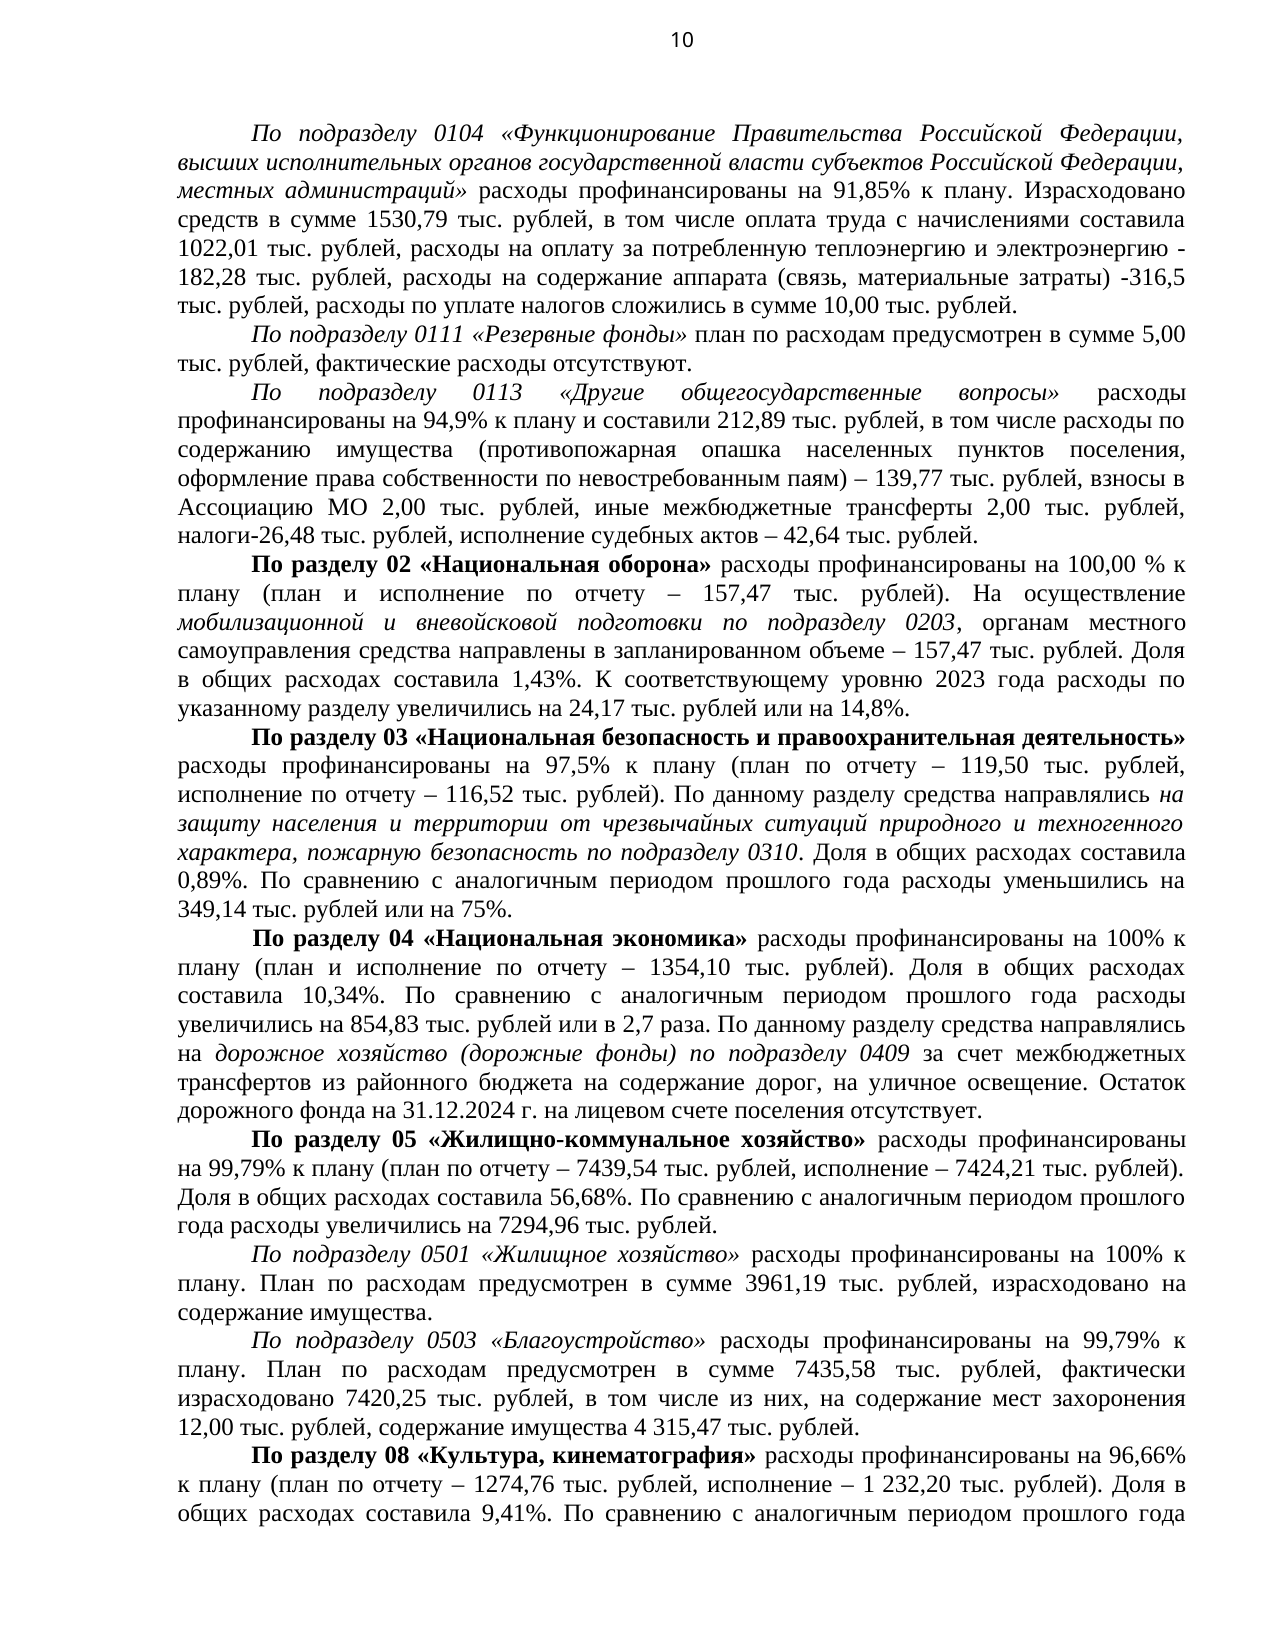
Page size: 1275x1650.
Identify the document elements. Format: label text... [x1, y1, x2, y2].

text По подразделу 0113 «Другие общегосударственные вопросы» расходы профинансированы на 94,9% к плану и составили 212,89 тыс. рублей, в том числе расходы по содержанию имущества (противопожарная опашка населенных пунктов поселения, оформление права собственности по невостребованным паям) – 139,77 тыс. рублей, взносы в Ассоциацию МО 2,00 тыс. рублей, иные межбюджетные трансферты 2,00 тыс. рублей, налоги-26,48 тыс. рублей, исполнение судебных актов – 42,64 тыс. рублей. [177, 377, 1186, 549]
text По подразделу 0501 «Жилищное хозяйство» расходы профинансированы на 100% к плану. План по расходам предусмотрен в сумме 3961,19 тыс. рублей, израсходовано на содержание имущества. [177, 1239, 1186, 1326]
text По подразделу 0111 «Резервные фонды» план по расходам предусмотрен в сумме 5,00 тыс. рублей, фактические расходы отсутствуют. [177, 319, 1186, 377]
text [177, 1441, 1186, 1527]
text По разделу 02 «Национальная оборона» расходы профинансированы на 100,00 % к плану (план и исполнение по отчету – 157,47 тыс. рублей). На осуществление мобилизационной и вневойсковой подготовки по подразделу 0203, органам местного самоуправления средства направлены в запланированном объеме – 157,47 тыс. рублей. Доля в общих расходах составила 1,43%. К соответствующему уровню 2023 года расходы по указанному разделу увеличились на 24,17 тыс. рублей или на 14,8%. [177, 549, 1186, 722]
text По разделу 04 «Национальная экономика» расходы профинансированы на 100% к плану (план и исполнение по отчету – 1354,10 тыс. рублей). Доля в общих расходах составила 10,34%. По сравнению с аналогичным периодом прошлого года расходы увеличились на 854,83 тыс. рублей или в 2,7 раза. По данному разделу средства направлялись на дорожное хозяйство (дорожные фонды) по подразделу 0409 за счет межбюджетных трансфертов из районного бюджета на содержание дорог, на уличное освещение. Остаток дорожного фонда на 31.12.2024 г. на лицевом счете поселения отсутствует. [177, 923, 1186, 1124]
text По разделу 05 «Жилищно-коммунальное хозяйство» расходы профинансированы на 99,79% к плану (план по отчету – 7439,54 тыс. рублей, исполнение – 7424,21 тыс. рублей). Доля в общих расходах составила 56,68%. По сравнению с аналогичным периодом прошлого года расходы увеличились на 7294,96 тыс. рублей. [177, 1124, 1186, 1239]
text По разделу 03 «Национальная безопасность и правоохранительная деятельность» расходы профинансированы на 97,5% к плану (план по отчету – 119,50 тыс. рублей, исполнение по отчету – 116,52 тыс. рублей). По данному разделу средства направлялись на защиту населения и территории от чрезвычайных ситуаций природного и техногенного характера, пожарную безопасность по подразделу 0310. Доля в общих расходах составила 0,89%. По сравнению с аналогичным периодом прошлого года расходы уменьшились на 349,14 тыс. рублей или на 75%. [177, 722, 1186, 923]
text По подразделу 0104 «Функционирование Правительства Российской Федерации, высших исполнительных органов государственной власти субъектов Российской Федерации, местных администраций» расходы профинансированы на 91,85% к плану. Израсходовано средств в сумме 1530,79 тыс. рублей, в том числе оплата труда с начислениями составила 1022,01 тыс. рублей, расходы на оплату за потребленную теплоэнергию и электроэнергию -182,28 тыс. рублей, расходы на содержание аппарата (связь, материальные затраты) -316,5 тыс. рублей, расходы по уплате налогов сложились в сумме 10,00 тыс. рублей. [177, 118, 1186, 319]
text По подразделу 0503 «Благоустройство» расходы профинансированы на 99,79% к плану. План по расходам предусмотрен в сумме 7435,58 тыс. рублей, фактически израсходовано 7420,25 тыс. рублей, в том числе из них, на содержание мест захоронения 12,00 тыс. рублей, содержание имущества 4 315,47 тыс. рублей. [177, 1326, 1186, 1441]
